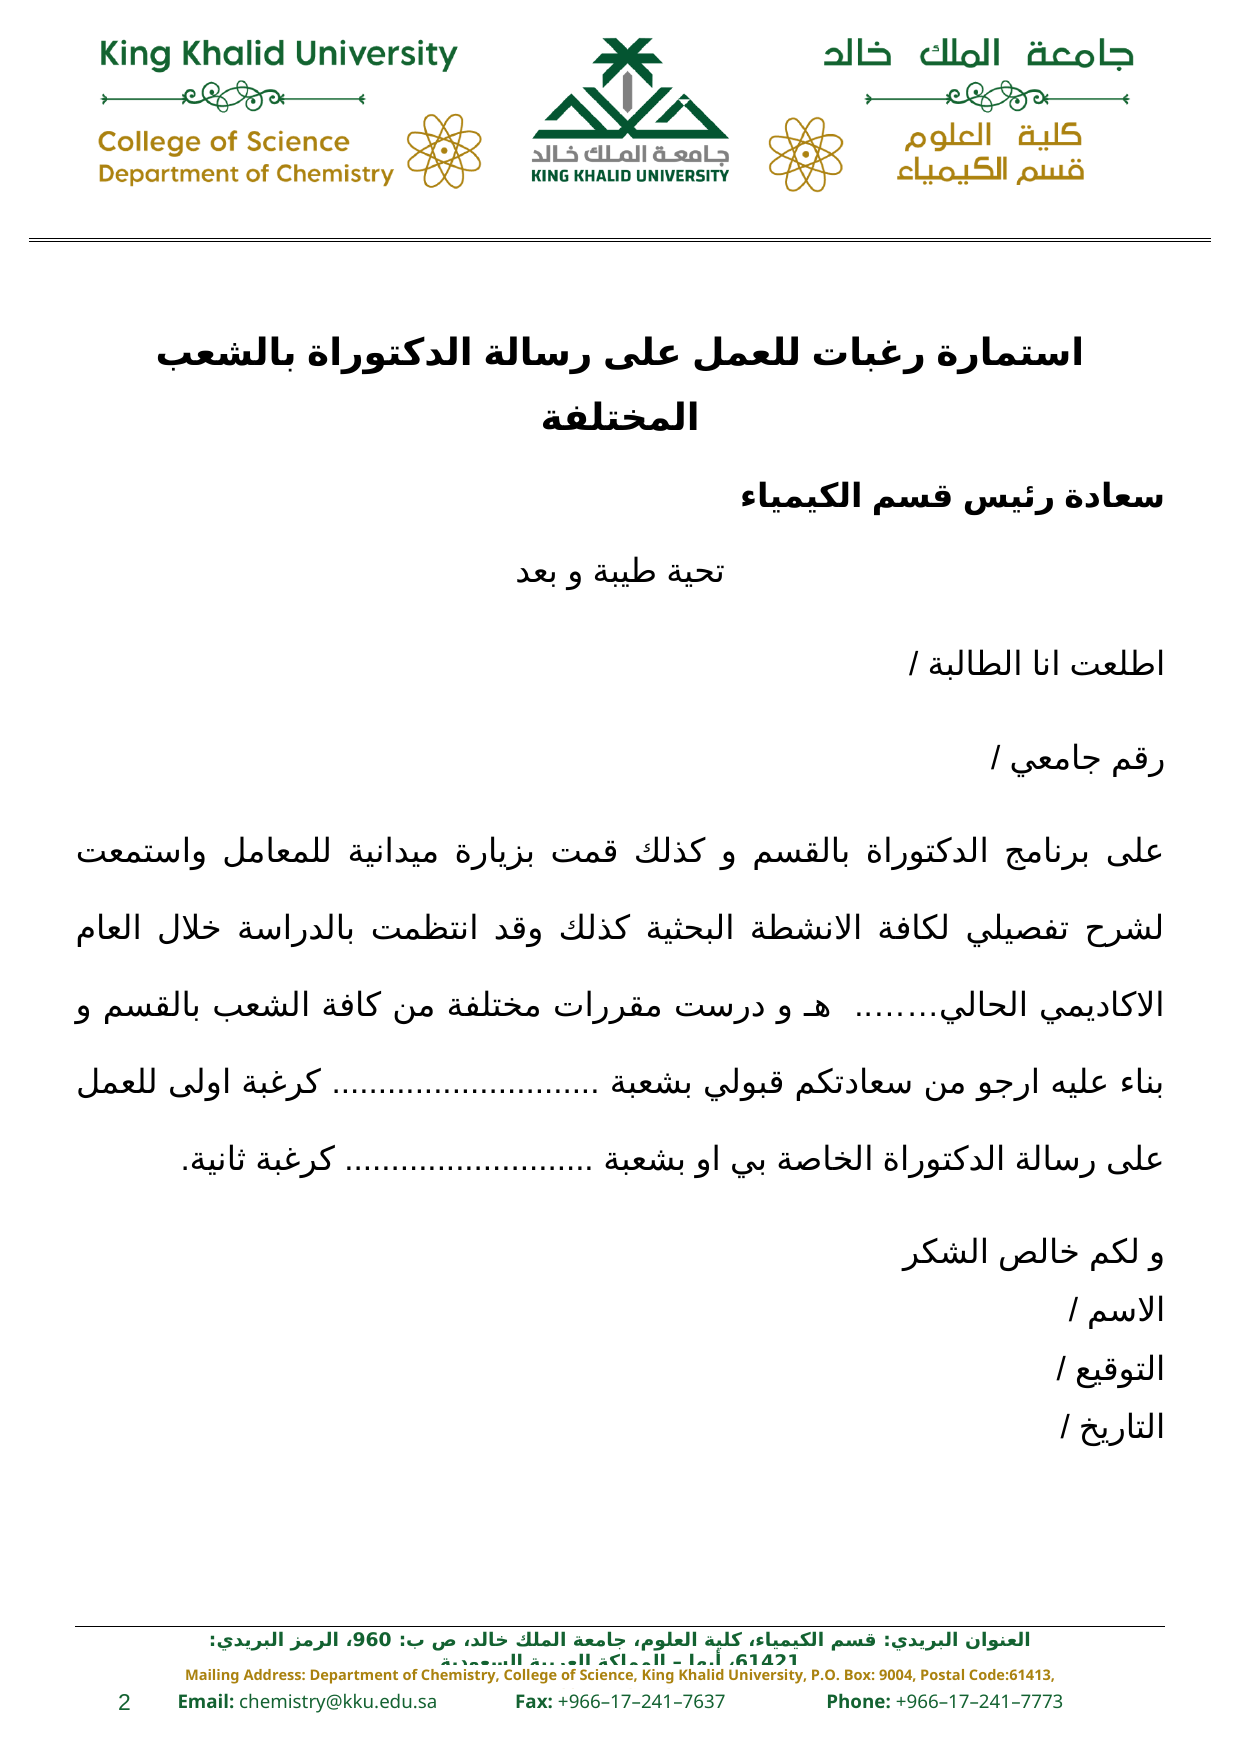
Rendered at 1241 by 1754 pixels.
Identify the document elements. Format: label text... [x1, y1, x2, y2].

text التاريخ / [75, 1407, 1165, 1445]
text سعادة رئيس قسم الكيمياء [75, 476, 1165, 515]
text و لكم خالص الشكر [75, 1232, 1165, 1271]
picture [75, 17, 1166, 209]
text اطلعت انا الطالبة / [75, 644, 1165, 683]
text التوقيع / [75, 1348, 1165, 1387]
text على برنامج الدكتوراة بالقسم و كذلك قمت بزيارة ميدانية للمعامل واستمعت لشرح تفصيلي لكافة الانشطة البحثية كذلك وقد انتظمت بالدراسة خلال العام الاكاديمي الحالي…….. هـ و درست مقررات مختلفة من كافة الشعب بالقسم و بناء عليه ارجو من سعادتكم قبولي بشعبة ............................. كرغبة اولى للعمل على رسالة الدكتوراة الخاصة بي او بشعبة ........................... كرغبة ثانية. [75, 831, 1165, 1177]
text الاسم / [75, 1290, 1165, 1329]
text تحية طيبة و بعد [75, 551, 1165, 589]
text رقم جامعي / [75, 738, 1165, 776]
text استمارة رغبات للعمل على رسالة الدكتوراة بالشعب المختلفة [75, 330, 1165, 438]
